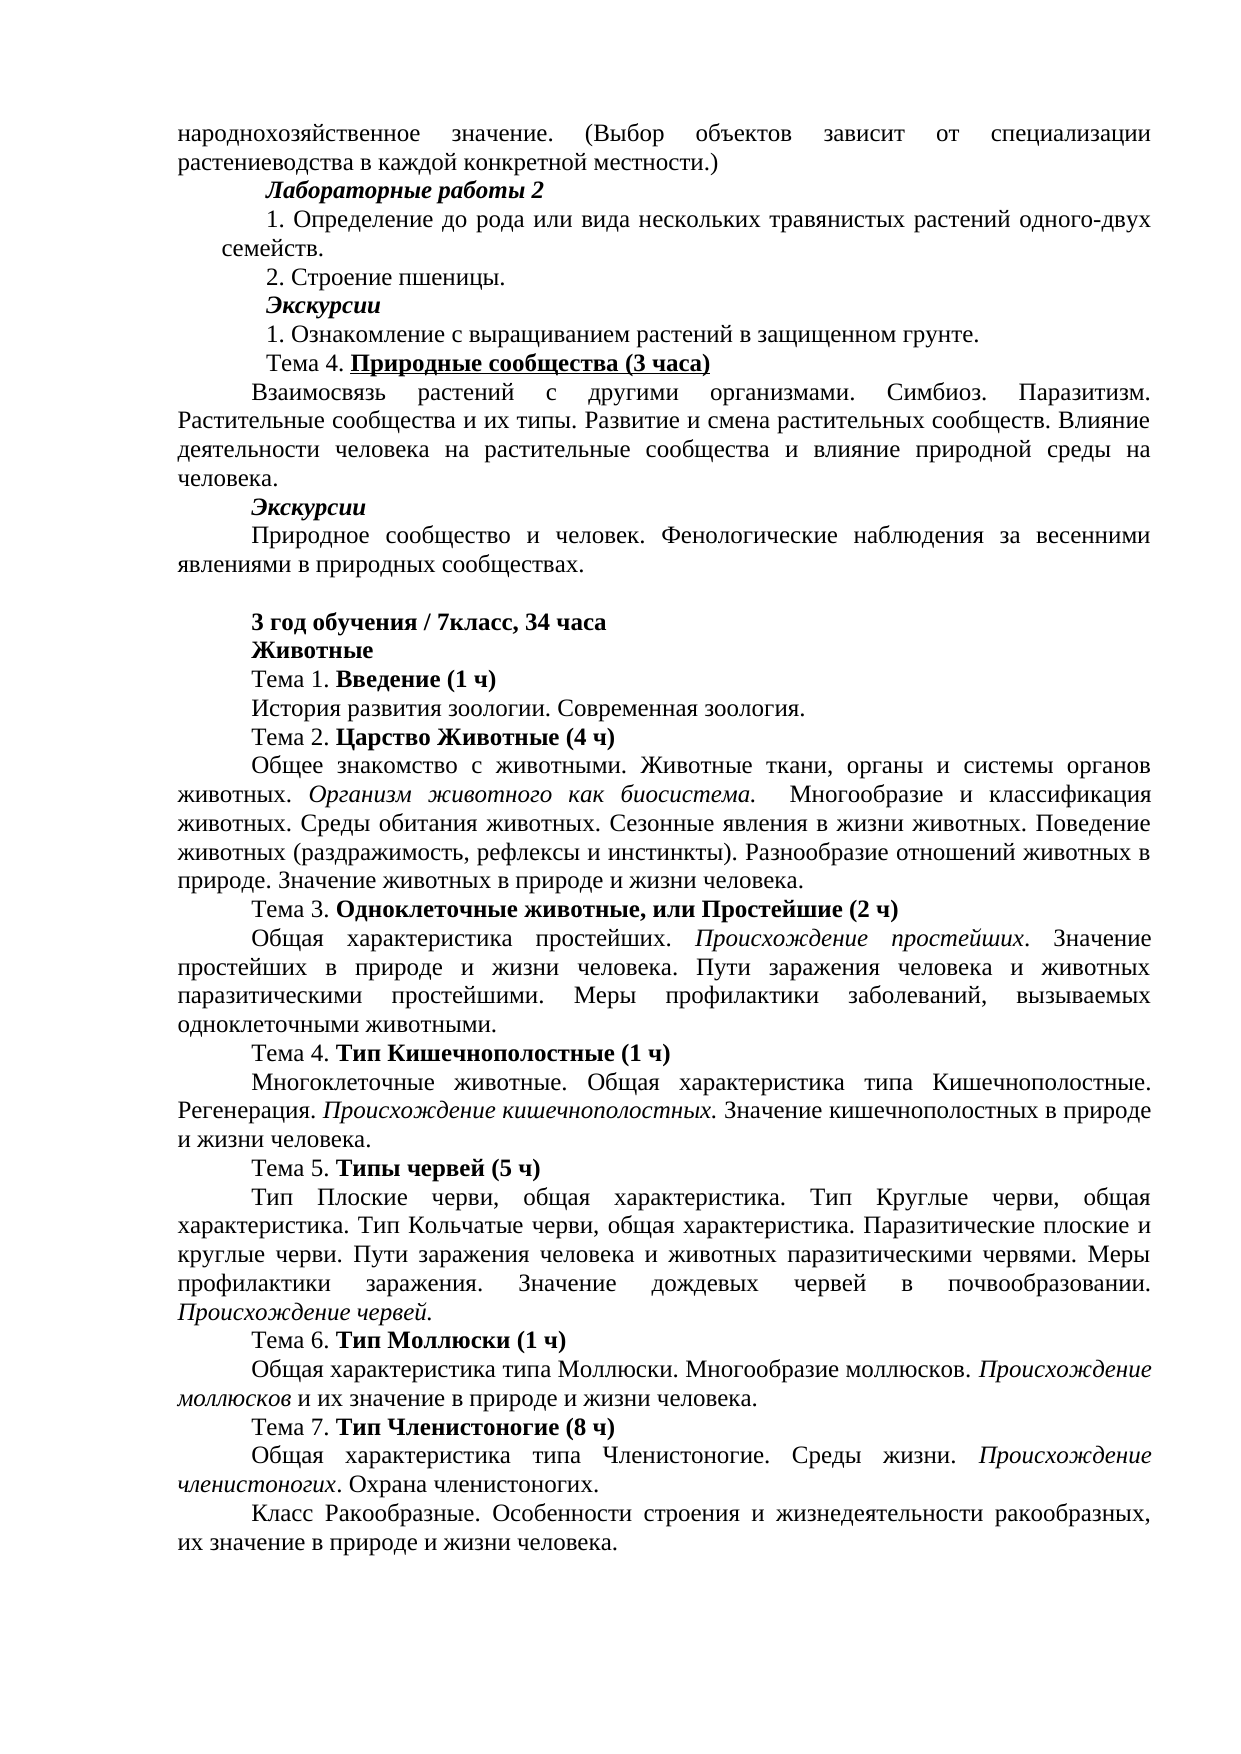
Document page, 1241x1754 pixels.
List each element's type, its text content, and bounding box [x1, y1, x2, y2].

text Тема 2. Царство Животные (4 ч) [177, 722, 1152, 751]
text История развития зоологии. Современная зоология. [177, 693, 1152, 722]
text Тема 7. Тип Членистоногие (8 ч) [177, 1412, 1152, 1441]
text Тип Плоские черви, общая характеристика. Тип Круглые черви, общая характеристика. Тип Кольчатые черви, общая характеристика. Паразитические плоские и круглые черви. Пути заражения человека и животных паразитическими червями. Меры профилактики заражения. Значение дождевых червей в почвообразовании. Происхождение червей. [177, 1182, 1152, 1326]
text Тема 3. Одноклеточные животные, или Простейшие (2 ч) [177, 894, 1152, 923]
text Тема 1. Введение (1 ч) [177, 664, 1152, 693]
text Общая характеристика простейших. Происхождение простейших. Значение простейших в природе и жизни человека. Пути заражения человека и животных паразитическими простейшими. Меры профилактики заболеваний, вызываемых одноклеточными животными. [177, 923, 1152, 1038]
text Экскурсии [221, 291, 1152, 319]
text Общее знакомство с животными. Животные ткани, органы и системы органов животных. Организм животного как биосистема. Многообразие и классификация животных. Среды обитания животных. Сезонные явления в жизни животных. Поведение животных (раздражимость, рефлексы и инстинкты). Разнообразие отношений животных в природе. Значение животных в природе и жизни человека. [177, 751, 1152, 894]
text Класс Ракообразные. Особенности строения и жизнедеятельности ракообразных, их значение в природе и жизни человека. [177, 1498, 1152, 1556]
text Тема 5. Типы червей (5 ч) [177, 1153, 1152, 1182]
text Общая характеристика типа Моллюски. Многообразие моллюсков. Происхождение моллюсков и их значение в природе и жизни человека. [177, 1354, 1152, 1412]
text Тема 4. Природные сообщества (3 часа) [221, 348, 1152, 377]
text 3 год обучения / 7класс, 34 часа [177, 607, 1152, 636]
text 1. Ознакомление с выращиванием растений в защищенном грунте. [221, 319, 1152, 348]
text Животные [177, 636, 1152, 664]
text Природное сообщество и человек. Фенологические наблюдения за весенними явлениями в природных сообществах. [177, 521, 1152, 578]
text Тема 4. Тип Кишечнополостные (1 ч) [177, 1038, 1152, 1067]
text Лабораторные работы 2 [221, 176, 1152, 204]
text Взаимосвязь растений с другими организмами. Симбиоз. Паразитизм. Растительные сообщества и их типы. Развитие и смена растительных сообществ. Влияние деятельности человека на растительные сообщества и влияние природной среды на человека. [177, 377, 1152, 492]
text 2. Строение пшеницы. [221, 262, 1152, 291]
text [177, 118, 1152, 176]
text 1. Определение до рода или вида нескольких травянистых растений одного-двух семейств. [221, 204, 1152, 262]
text Тема 6. Тип Моллюски (1 ч) [177, 1326, 1152, 1354]
text Многоклеточные животные. Общая характеристика типа Кишечнополостные. Регенерация. Происхождение кишечнополостных. Значение кишечнополостных в природе и жизни человека. [177, 1067, 1152, 1153]
text Общая характеристика типа Членистоногие. Среды жизни. Происхождение членистоногих. Охрана членистоногих. [177, 1441, 1152, 1498]
text Экскурсии [177, 492, 1152, 521]
